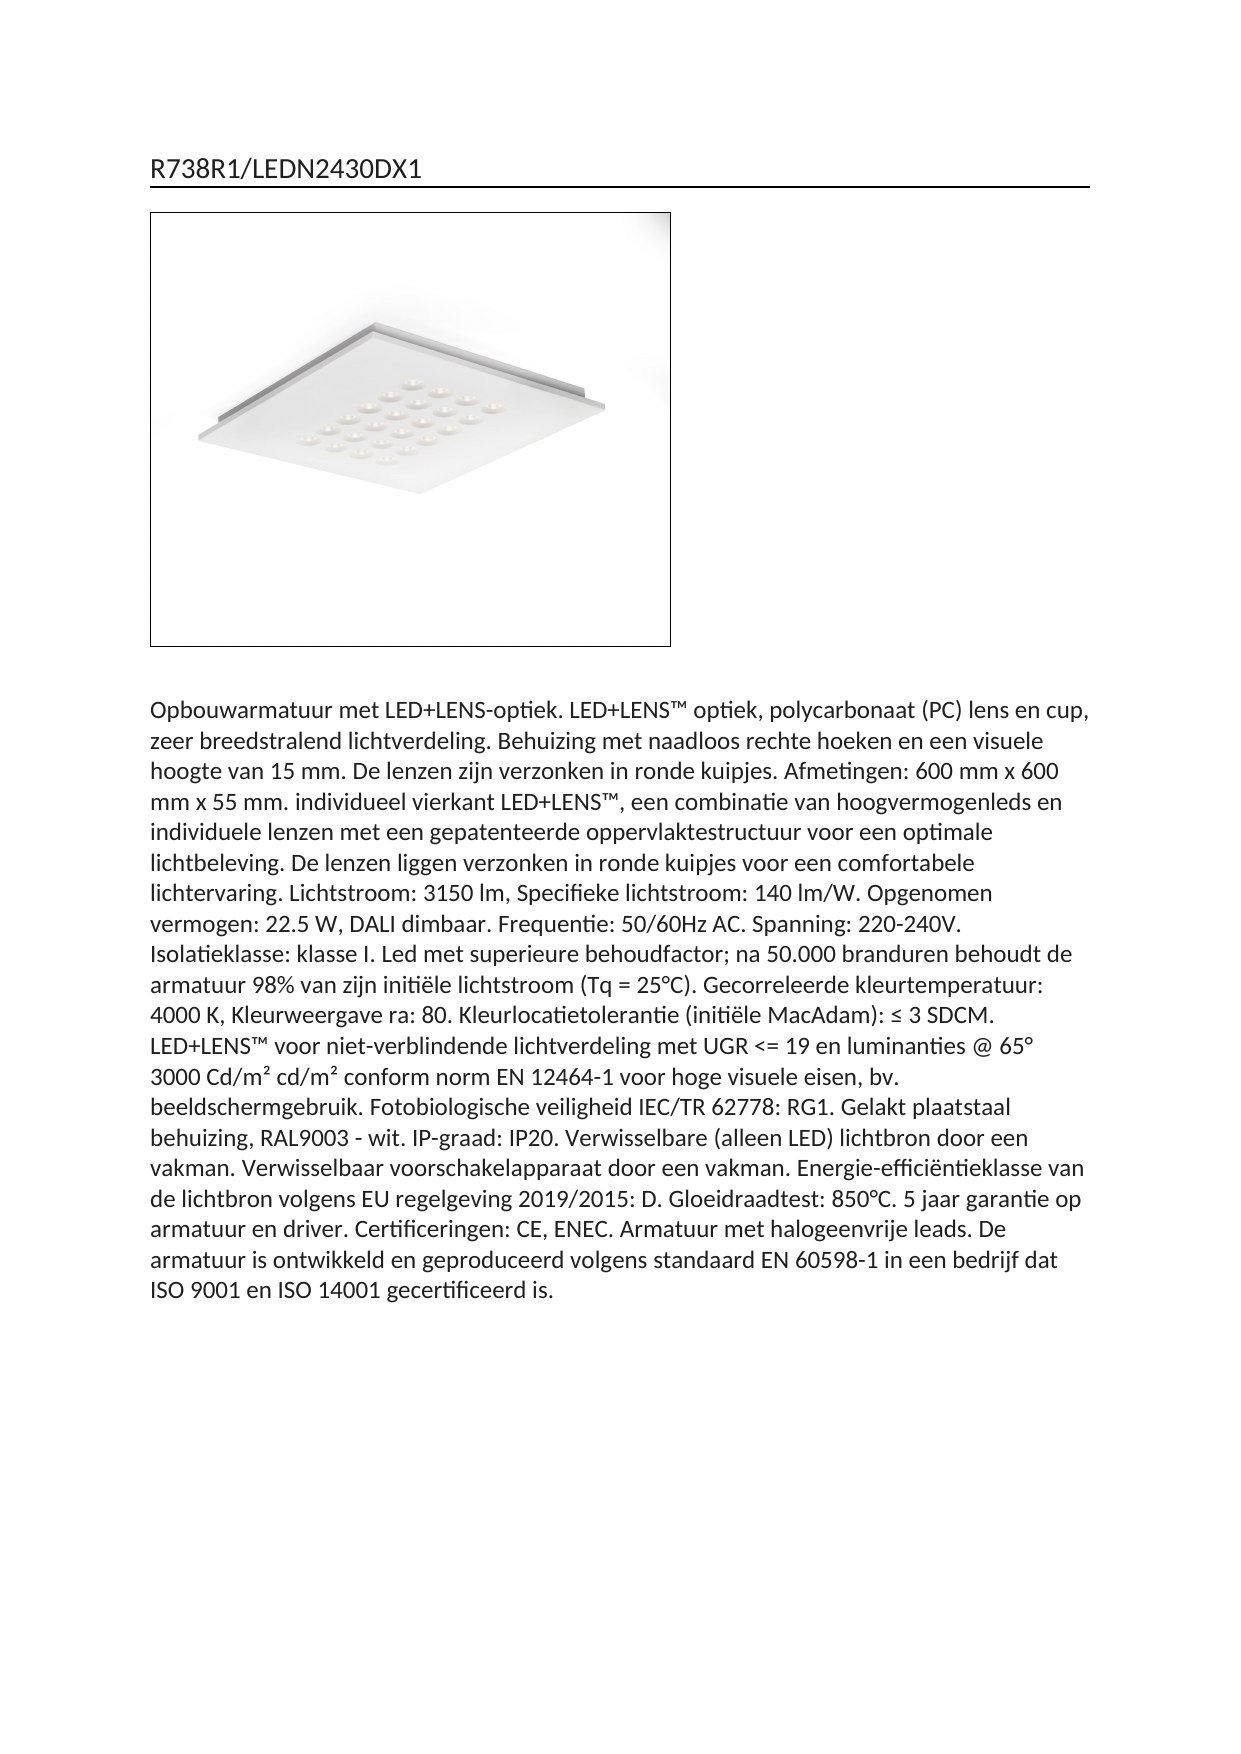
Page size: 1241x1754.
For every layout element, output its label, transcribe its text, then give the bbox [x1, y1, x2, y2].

text R738R1/LEDN2430DX1 [150, 150, 1090, 186]
text Opbouwarmatuur met LED+LENS-optiek. LED+LENS™ optiek, polycarbonaat (PC) lens en cup, zeer breedstralend lichtverdeling. Behuizing met naadloos rechte hoeken en een visuele hoogte van 15 mm. De lenzen zijn verzonken in ronde kuipjes. Afmetingen: 600 mm x 600 mm x 55 mm. individueel vierkant LED+LENS™, een combinatie van hoogvermogenleds en individuele lenzen met een gepatenteerde oppervlaktestructuur voor een optimale lichtbeleving. De lenzen liggen verzonken in ronde kuipjes voor een comfortabele lichtervaring. Lichtstroom: 3150 lm, Specifieke lichtstroom: 140 lm/W. Opgenomen vermogen: 22.5 W, DALI dimbaar. Frequentie: 50/60Hz AC. Spanning: 220-240V. Isolatieklasse: klasse I. Led met superieure behoudfactor; na 50.000 branduren behoudt de armatuur 98% van zijn initiële lichtstroom (Tq = 25°C). Gecorreleerde kleurtemperatuur: 4000 K, Kleurweergave ra: 80. Kleurlocatietolerantie (initiële MacAdam): ≤ 3 SDCM. LED+LENS™ voor niet-verblindende lichtverdeling met UGR <= 19 en luminanties @ 65° 3000 Cd/m² cd/m² conform norm EN 12464-1 voor hoge visuele eisen, bv. beeldschermgebruik. Fotobiologische veiligheid IEC/TR 62778: RG1. Gelakt plaatstaal behuizing, RAL9003 - wit. IP-graad: IP20. Verwisselbare (alleen LED) lichtbron door een vakman. Verwisselbaar voorschakelapparaat door een vakman. Energie-efficiëntieklasse van de lichtbron volgens EU regelgeving 2019/2015: D. Gloeidraadtest: 850°C. 5 jaar garantie op armatuur en driver. Certificeringen: CE, ENEC. Armatuur met halogeenvrije leads. De armatuur is ontwikkeld en geproduceerd volgens standaard EN 60598-1 in een bedrijf dat ISO 9001 en ISO 14001 gecertificeerd is. [150, 694, 1090, 1305]
picture [151, 213, 670, 646]
